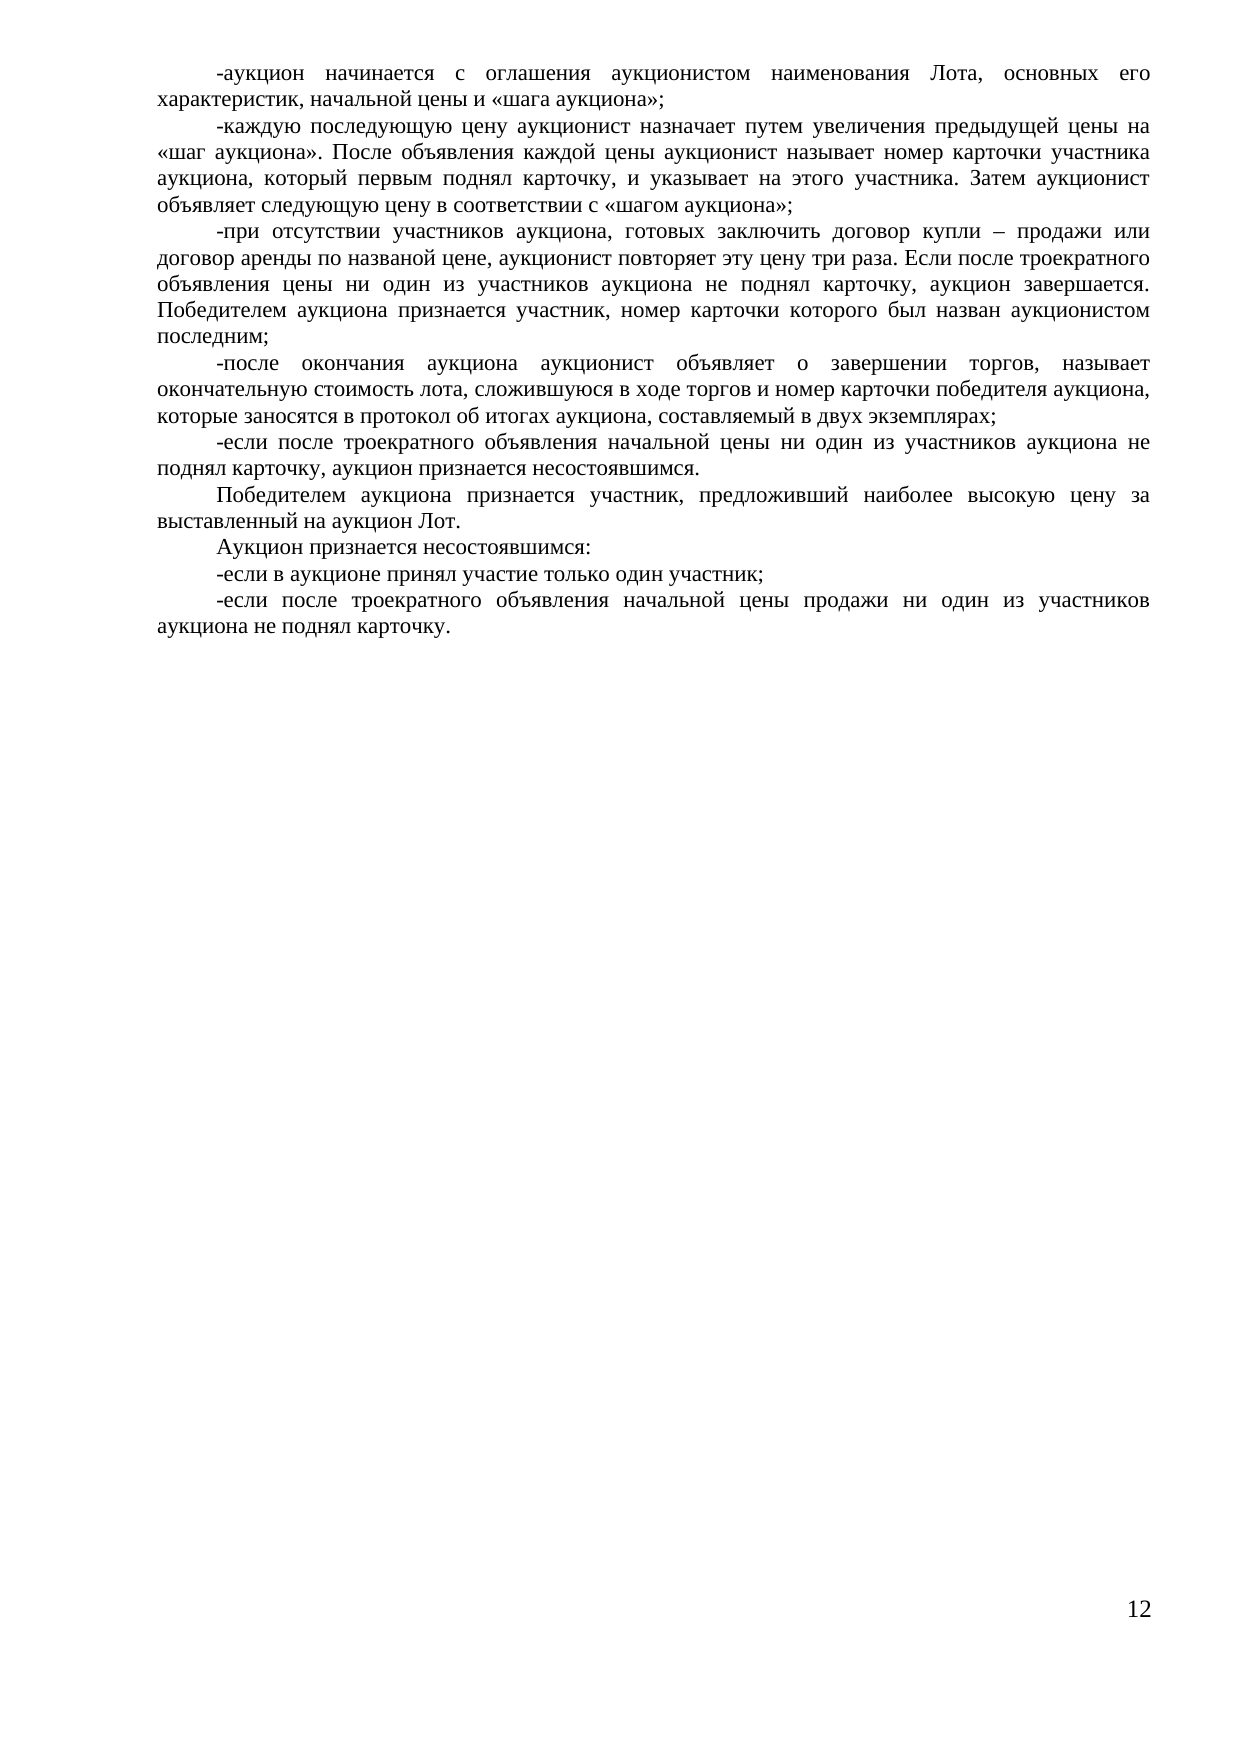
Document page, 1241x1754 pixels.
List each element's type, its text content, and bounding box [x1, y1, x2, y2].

text Аукцион признается несостоявшимся: [157, 533, 1152, 560]
text -аукцион начинается с оглашения аукционистом наименования Лота, основных его характеристик, начальной цены и «шага аукциона»; [157, 59, 1152, 112]
text -если после троекратного объявления начальной цены ни один из участников аукциона не поднял карточку, аукцион признается несостоявшимся. [157, 428, 1152, 481]
text -если в аукционе принял участие только один участник; [157, 560, 1152, 586]
text -каждую последующую цену аукционист назначает путем увеличения предыдущей цены на «шаг аукциона». После объявления каждой цены аукционист называет номер карточки участника аукциона, который первым поднял карточку, и указывает на этого участника. Затем аукционист объявляет следующую цену в соответствии с «шагом аукциона»; [157, 112, 1152, 217]
text -при отсутствии участников аукциона, готовых заключить договор купли – продажи или договор аренды по названой цене, аукционист повторяет эту цену три раза. Если после троекратного объявления цены ни один из участников аукциона не поднял карточку, аукцион завершается. Победителем аукциона признается участник, номер карточки которого был назван аукционистом последним; [157, 217, 1152, 349]
text Победителем аукциона признается участник, предложивший наиболее высокую цену за выставленный на аукцион Лот. [157, 481, 1152, 533]
text -после окончания аукциона аукционист объявляет о завершении торгов, называет окончательную стоимость лота, сложившуюся в ходе торгов и номер карточки победителя аукциона, которые заносятся в протокол об итогах аукциона, составляемый в двух экземплярах; [157, 349, 1152, 428]
text -если после троекратного объявления начальной цены продажи ни один из участников аукциона не поднял карточку. [157, 586, 1152, 639]
